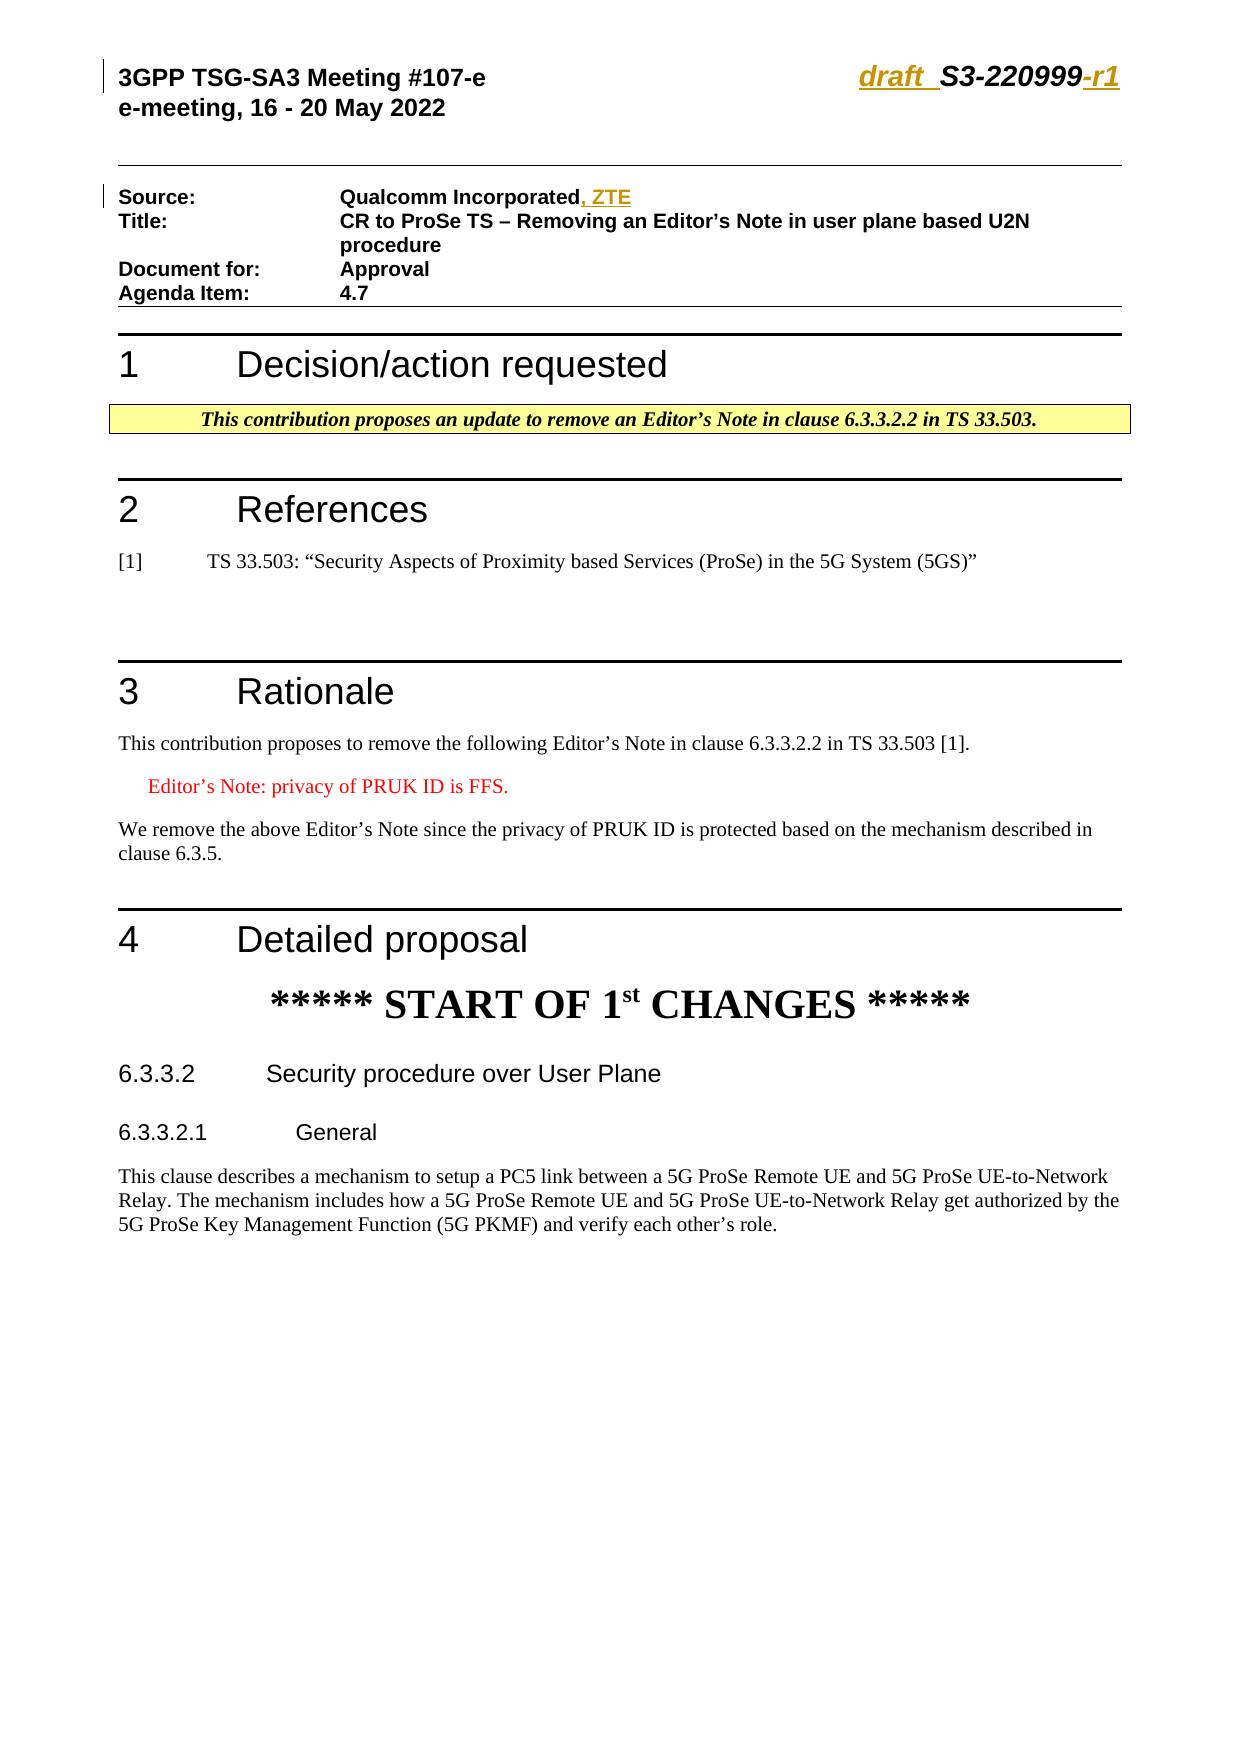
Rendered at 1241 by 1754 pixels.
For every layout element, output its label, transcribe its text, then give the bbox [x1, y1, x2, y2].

text ***** START OF 1st CHANGES ***** [118, 979, 1122, 1027]
subtitle 4 Detailed proposal [118, 911, 1122, 961]
text Document for: Approval [118, 256, 1122, 280]
text Agenda Item: 4.7 [118, 280, 1122, 306]
subtitle 1 Decision/action requested [118, 336, 1122, 385]
text 3GPP TSG-SA3 Meeting #107-e S3-220999 [118, 59, 1122, 93]
text Source: Qualcomm Incorporated [118, 184, 1122, 208]
text e-meeting, 16 - 20 May 2022 [118, 93, 1122, 121]
text This contribution proposes to remove the following Editor’s Note in clause 6.3.3.2.2 in TS 33.503 [1]. [118, 731, 1122, 755]
text We remove the above Editor’s Note since the privacy of PRUK ID is protected based on the mechanism described in clause 6.3.5. [118, 816, 1122, 864]
subtitle 2 References [118, 481, 1122, 530]
text This contribution proposes an update to remove an Editor’s Note in clause 6.3.3.2.2 in TS 33.503. [110, 405, 1130, 433]
subtitle 6.3.3.2.1 General [118, 1119, 1122, 1145]
text [1] TS 33.503: “Security Aspects of Proximity based Services (ProSe) in the 5G System (5GS)” [118, 549, 1122, 573]
text Title: CR to ProSe TS – Removing an Editor’s Note in user plane based U2N procedure [118, 208, 1122, 256]
text This clause describes a mechanism to setup a PC5 link between a 5G ProSe Remote UE and 5G ProSe UE-to-Network Relay. The mechanism includes how a 5G ProSe Remote UE and 5G ProSe UE-to-Network Relay get authorized by the 5G ProSe Key Management Function (5G PKMF) and verify each other’s role. [118, 1164, 1122, 1236]
text Editor’s Note: privacy of PRUK ID is FFS. [148, 774, 1122, 798]
subtitle 3 Rationale [118, 663, 1122, 712]
subtitle 6.3.3.2 Security procedure over User Plane [118, 1059, 1122, 1087]
